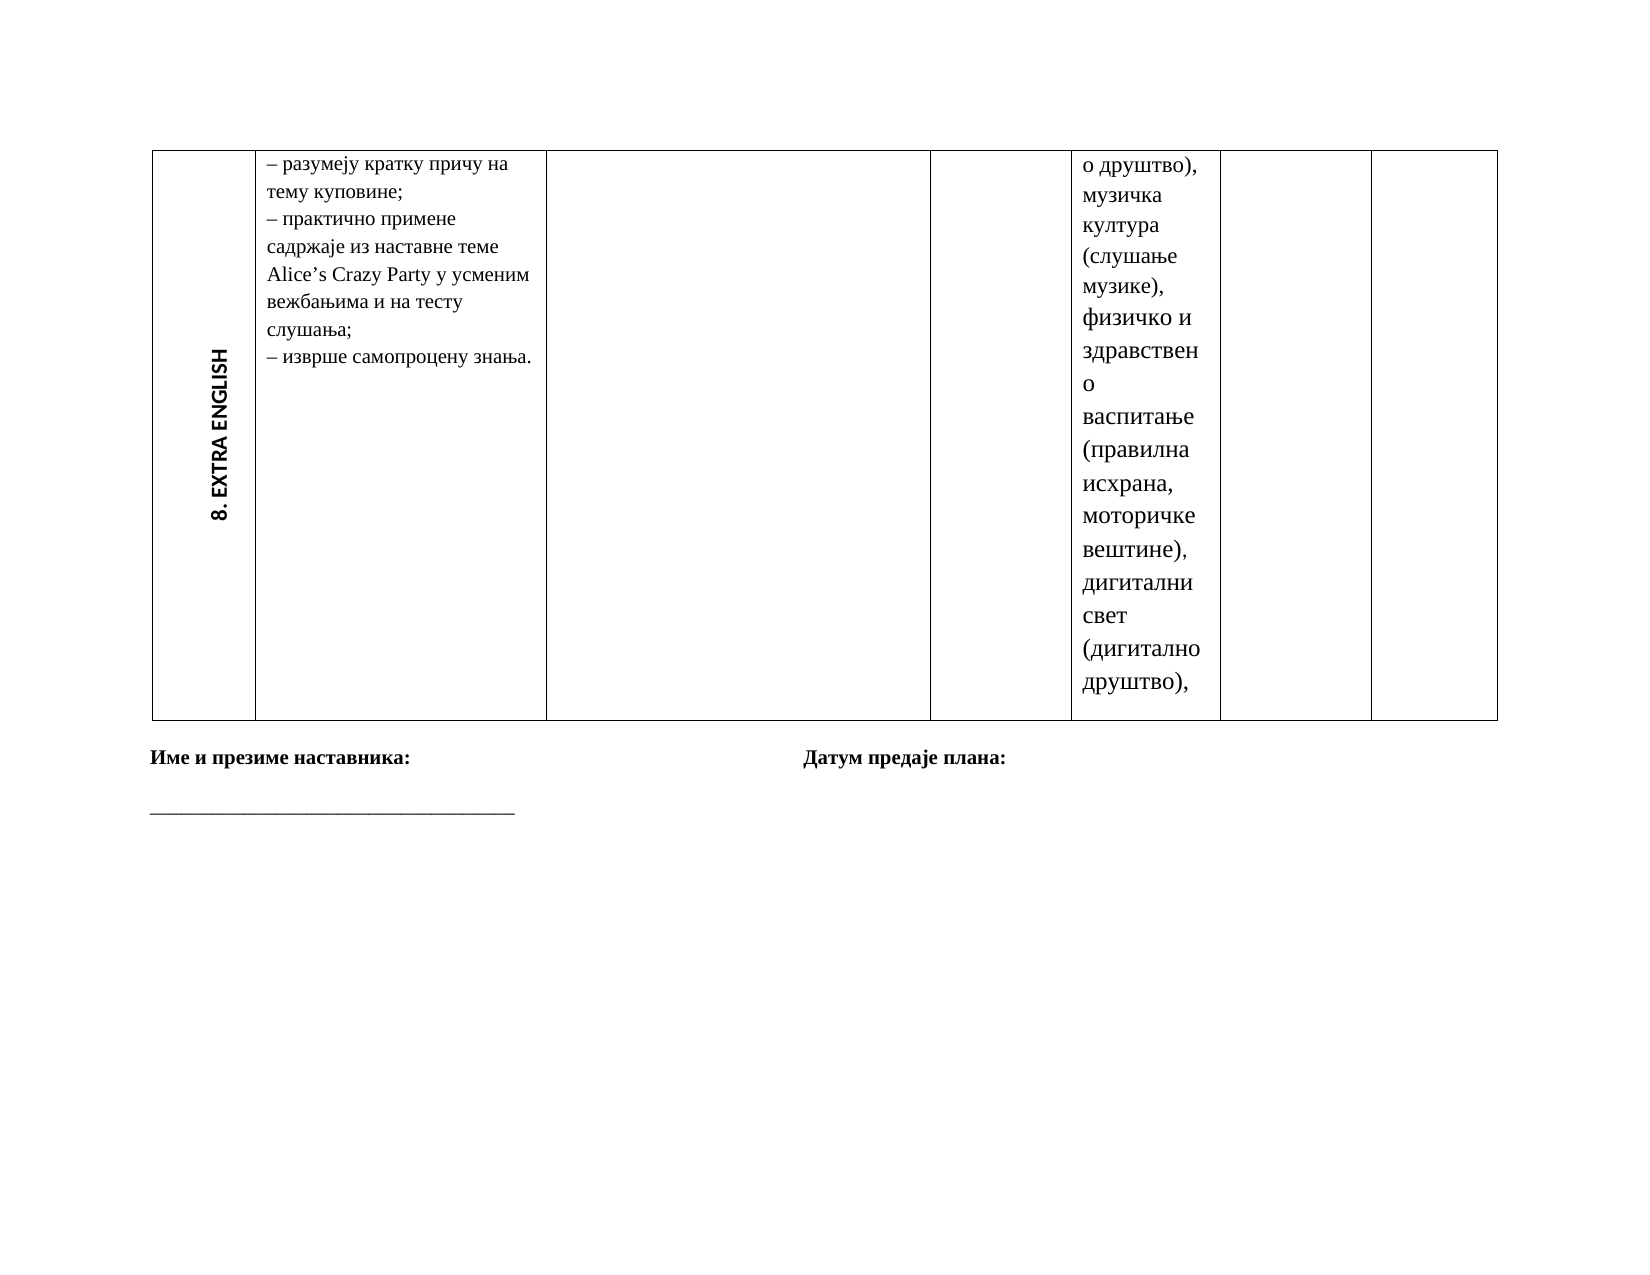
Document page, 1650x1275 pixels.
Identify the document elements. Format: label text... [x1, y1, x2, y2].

text Име и презиме наставника: Датум предаје плана: [150, 744, 1500, 769]
text ___________________________________ [150, 793, 1500, 817]
table_cell [931, 151, 1071, 719]
table_cell [547, 151, 930, 719]
